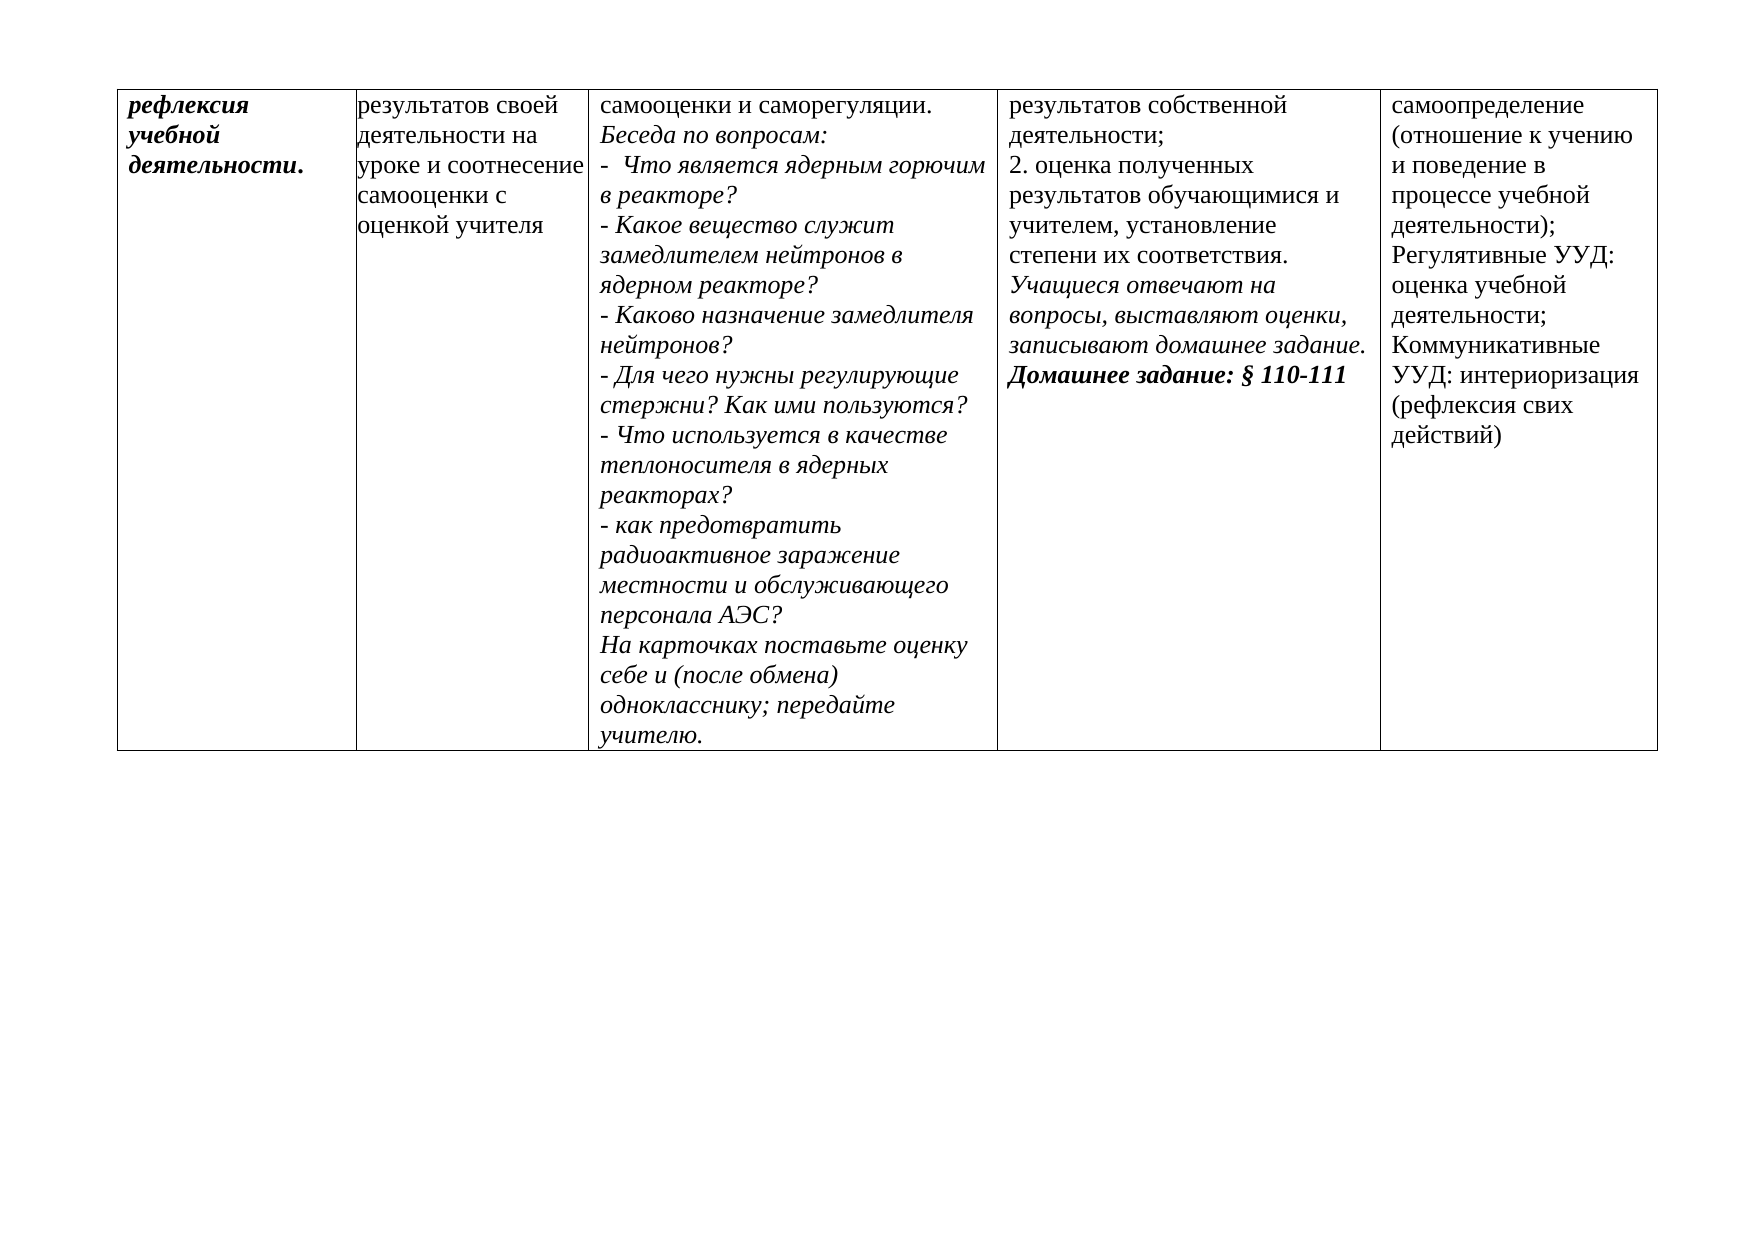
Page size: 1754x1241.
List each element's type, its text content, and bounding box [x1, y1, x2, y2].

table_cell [998, 90, 1380, 749]
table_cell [118, 90, 356, 749]
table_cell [589, 90, 997, 749]
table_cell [357, 90, 588, 749]
